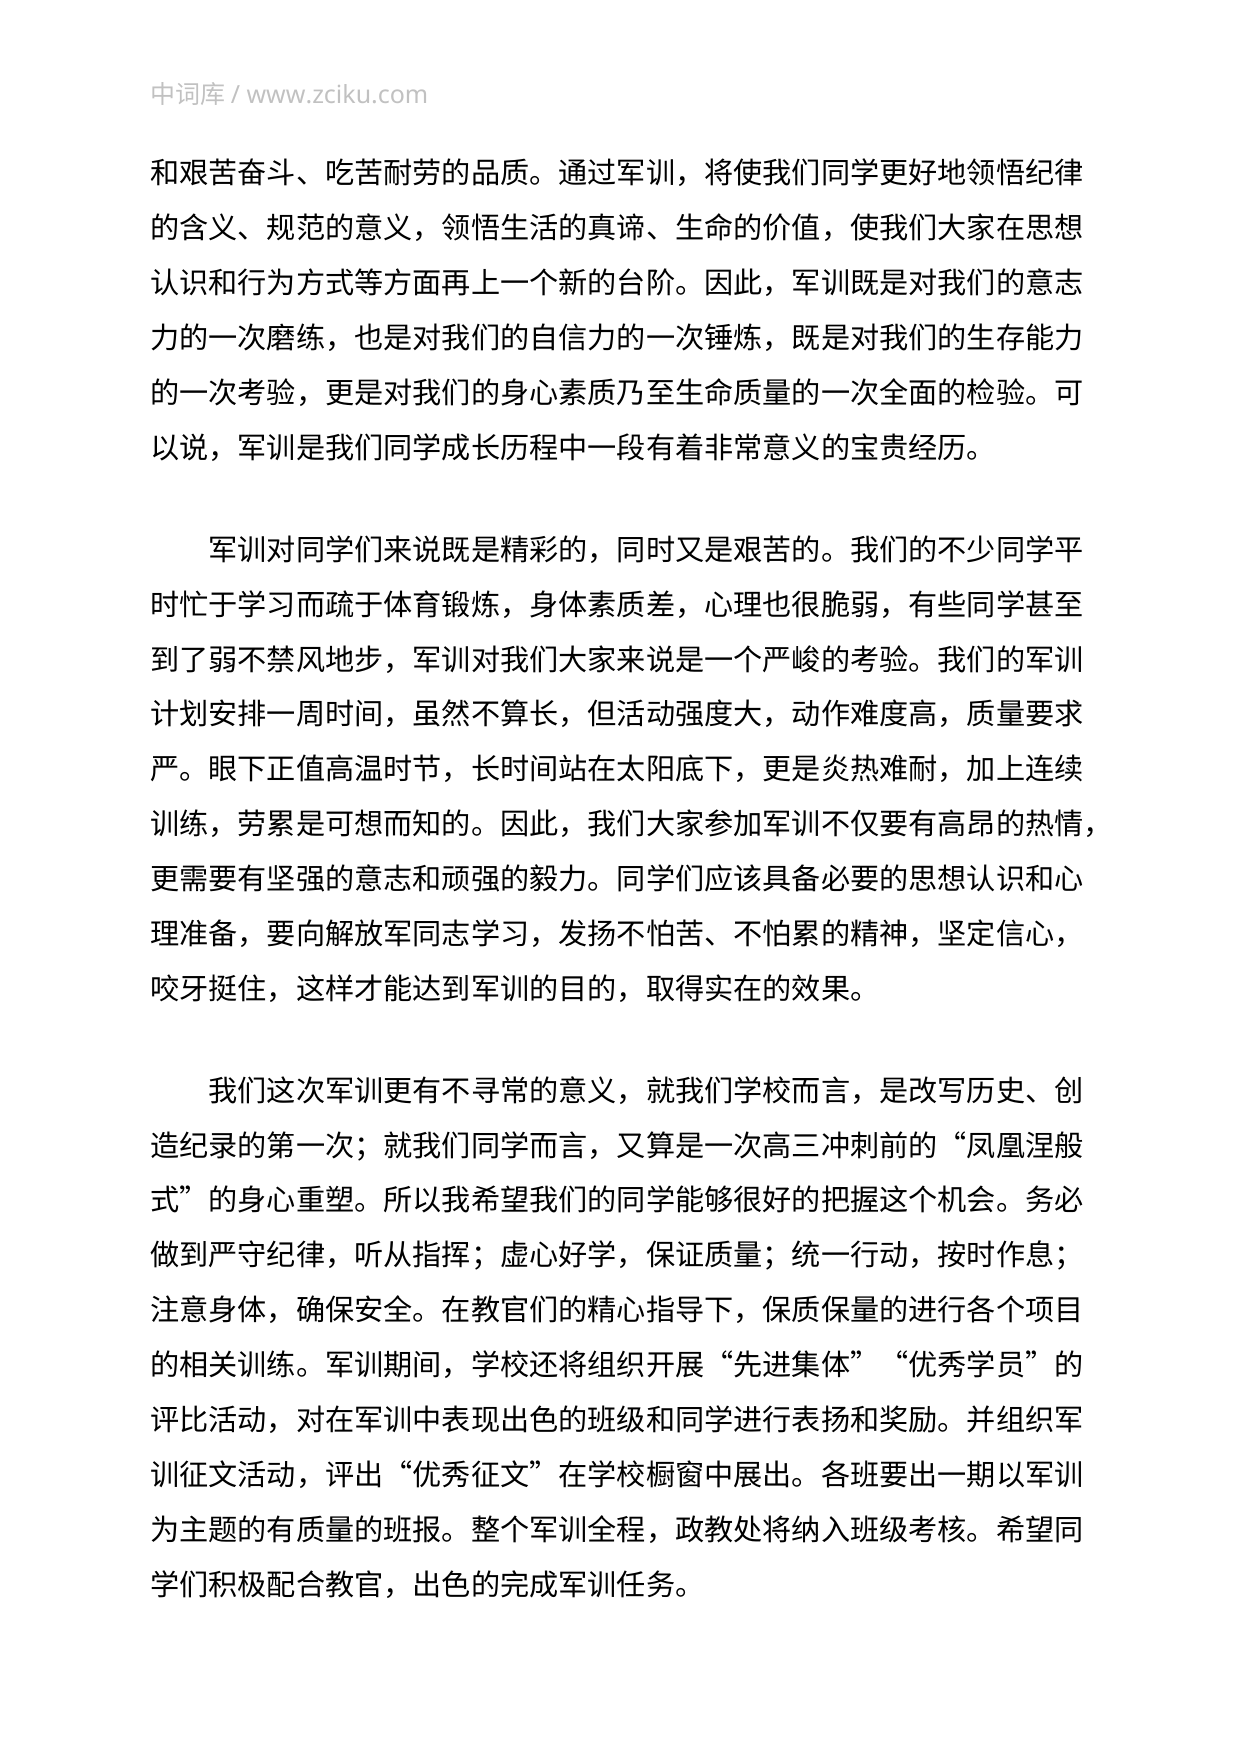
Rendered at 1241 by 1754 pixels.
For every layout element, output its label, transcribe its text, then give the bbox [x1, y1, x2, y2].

text 军训对同学们来说既是精彩的，同时又是艰苦的。我们的不少同学平时忙于学习而疏于体育锻炼，身体素质差，心理也很脆弱，有些同学甚至到了弱不禁风地步，军训对我们大家来说是一个严峻的考验。我们的军训计划安排一周时间，虽然不算长，但活动强度大，动作难度高，质量要求严。眼下正值高温时节，长时间站在太阳底下，更是炎热难耐，加上连续训练，劳累是可想而知的。因此，我们大家参加军训不仅要有高昂的热情，更需要有坚强的意志和顽强的毅力。同学们应该具备必要的思想认识和心理准备，要向解放军同志学习，发扬不怕苦、不怕累的精神，坚定信心，咬牙挺住，这样才能达到军训的目的，取得实在的效果。 [150, 526, 1090, 1008]
text 我们这次军训更有不寻常的意义，就我们学校而言，是改写历史、创造纪录的第一次；就我们同学而言，又算是一次高三冲刺前的“凤凰涅般式”的身心重塑。所以我希望我们的同学能够很好的把握这个机会。务必做到严守纪律，听从指挥；虚心好学，保证质量；统一行动，按时作息；注意身体，确保安全。在教官们的精心指导下，保质保量的进行各个项目的相关训练。军训期间，学校还将组织开展“先进集体”“优秀学员”的评比活动，对在军训中表现出色的班级和同学进行表扬和奖励。并组织军训征文活动，评出“优秀征文”在学校橱窗中展出。各班要出一期以军训为主题的有质量的班报。整个军训全程，政教处将纳入班级考核。希望同学们积极配合教官，出色的完成军训任务。 [150, 1067, 1090, 1603]
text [150, 150, 1090, 467]
